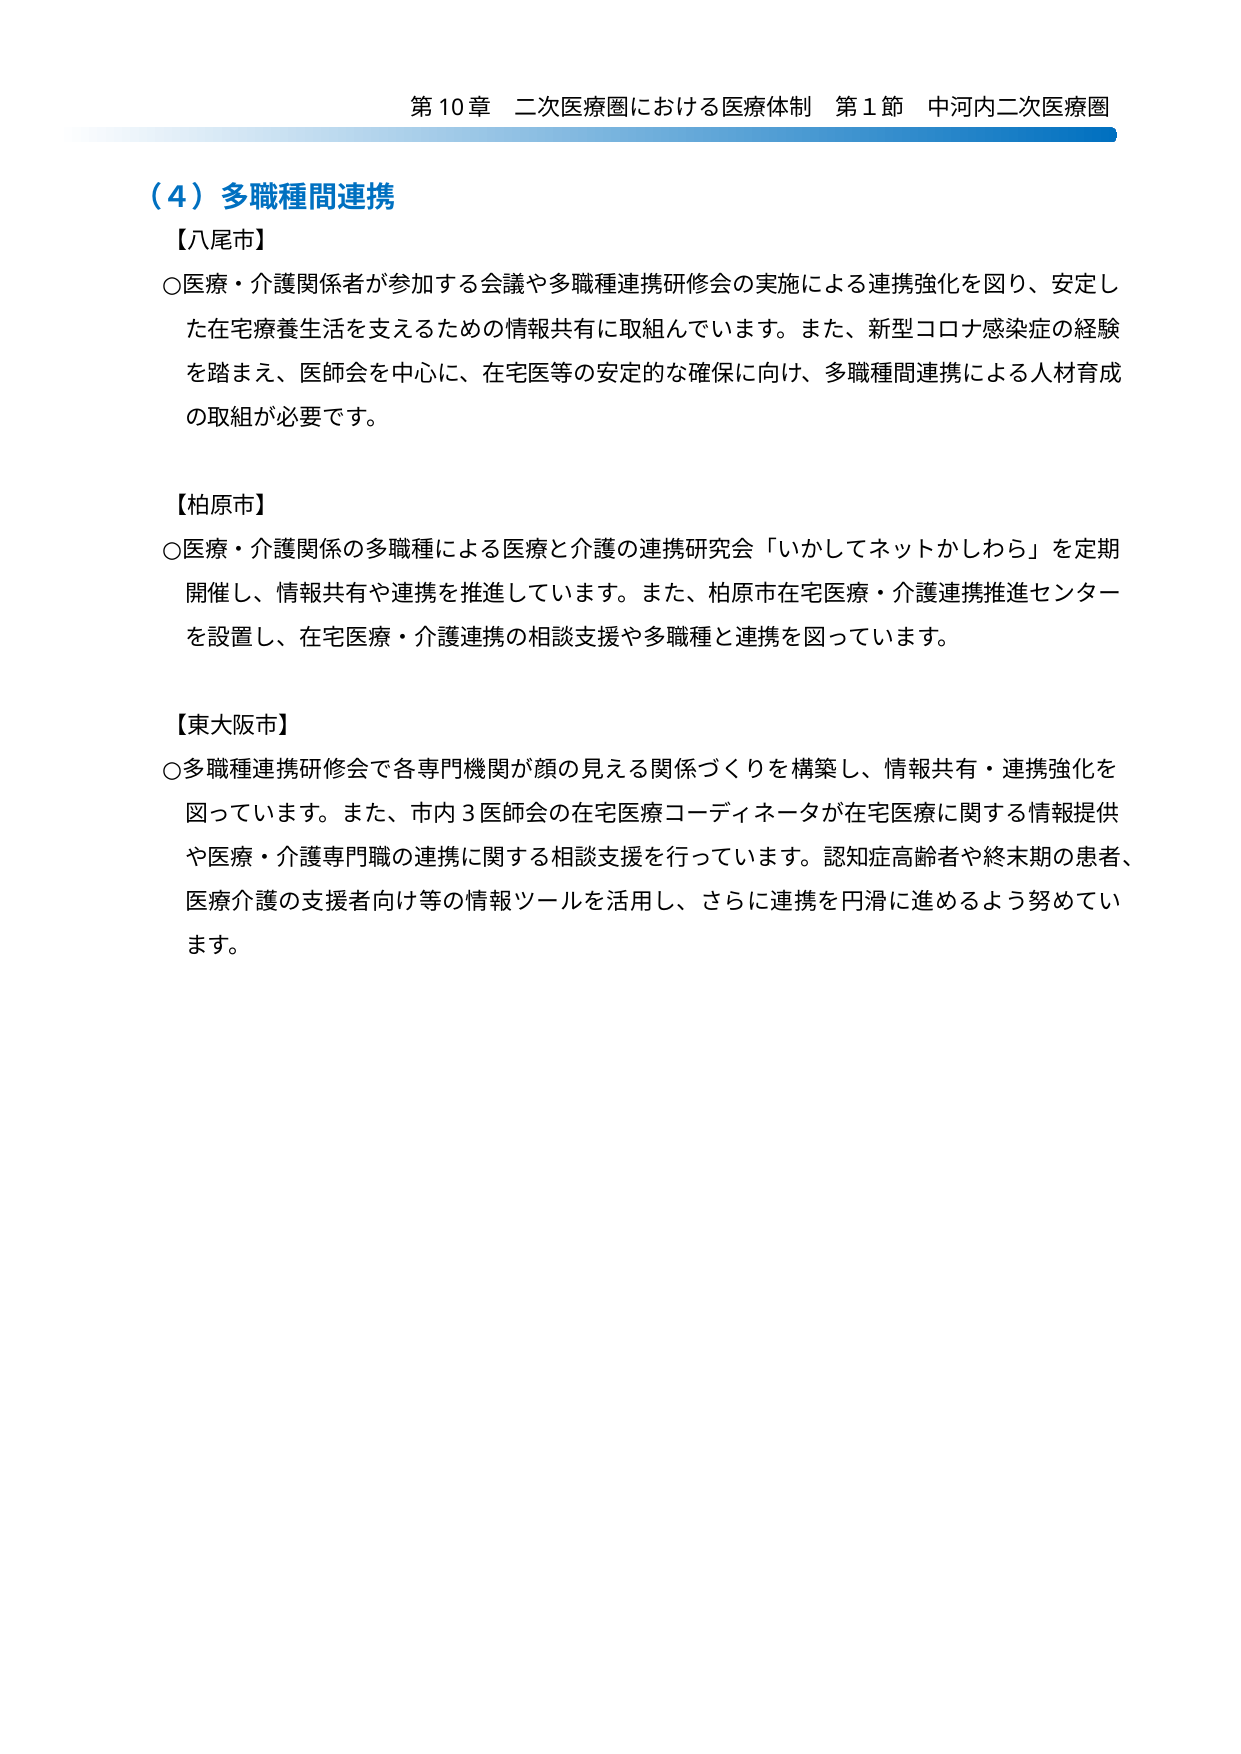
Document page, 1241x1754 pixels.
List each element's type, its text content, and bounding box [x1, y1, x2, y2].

text （４）多職種間連携 [118, 173, 1122, 217]
text 【八尾市】 [118, 217, 1122, 261]
text ○医療・介護関係者が参加する会議や多職種連携研修会の実施による連携強化を図り、安定した在宅療養生活を支えるための情報共有に取組んでいます。また、新型コロナ感染症の経験を踏まえ、医師会を中心に、在宅医等の安定的な確保に向け、多職種間連携による人材育成の取組が必要です。 [162, 261, 1122, 437]
text ○多職種連携研修会で各専門機関が顔の見える関係づくりを構築し、情報共有・連携強化を図っています。また、市内3医師会の在宅医療コーディネータが在宅医療に関する情報提供や医療・介護専門職の連携に関する相談支援を行っています。認知症高齢者や終末期の患者、医療介護の支援者向け等の情報ツールを活用し、さらに連携を円滑に進めるよう努めています。 [162, 746, 1122, 966]
text ○医療・介護関係の多職種による医療と介護の連携研究会「いかしてネットかしわら」を定期開催し、情報共有や連携を推進しています。また、柏原市在宅医療・介護連携推進センターを設置し、在宅医療・介護連携の相談支援や多職種と連携を図っています。 [162, 525, 1122, 657]
text 【東大阪市】 [118, 702, 1122, 746]
text 【柏原市】 [118, 481, 1122, 525]
